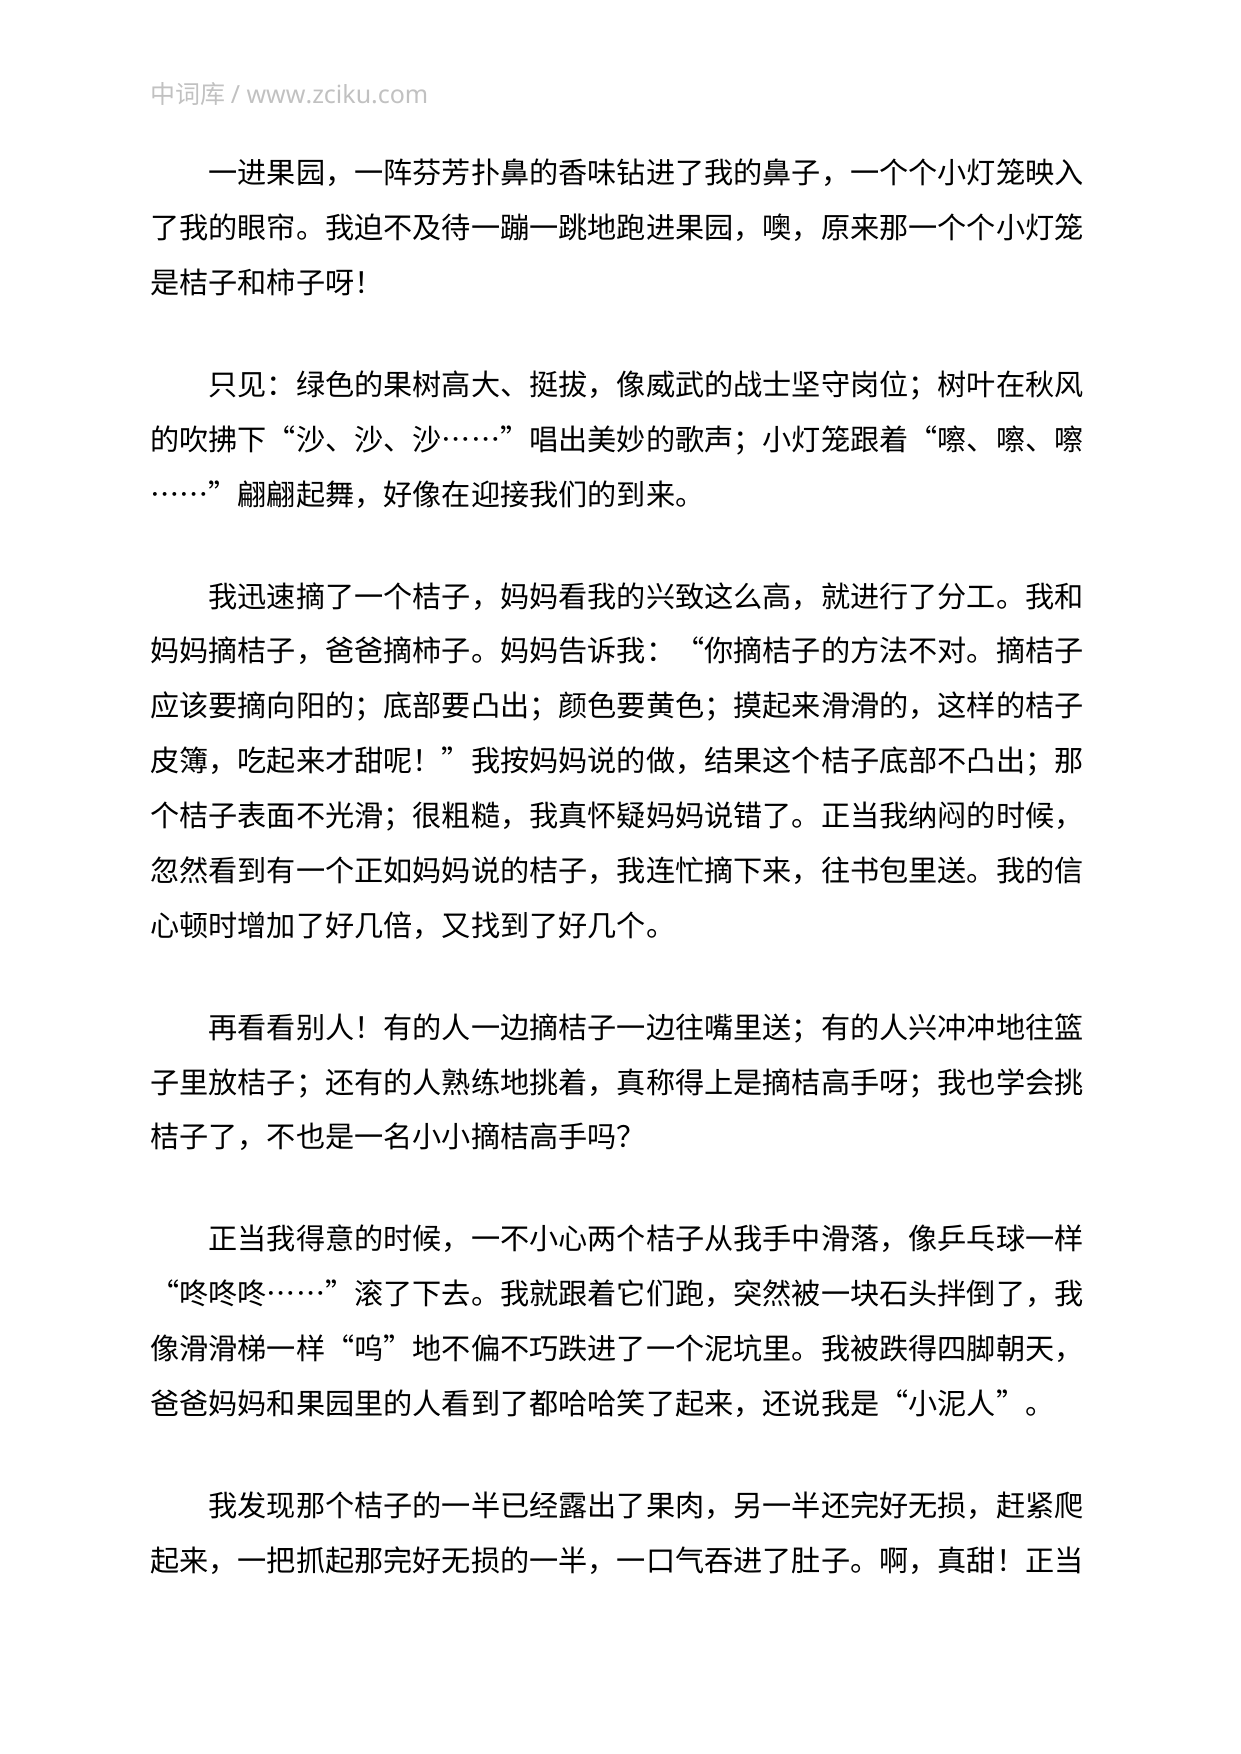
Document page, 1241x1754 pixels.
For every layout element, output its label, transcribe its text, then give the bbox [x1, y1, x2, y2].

text 我迅速摘了一个桔子，妈妈看我的兴致这么高，就进行了分工。我和妈妈摘桔子，爸爸摘柿子。妈妈告诉我：“你摘桔子的方法不对。摘桔子应该要摘向阳的；底部要凸出；颜色要黄色；摸起来滑滑的，这样的桔子皮簿，吃起来才甜呢！”我按妈妈说的做，结果这个桔子底部不凸出；那个桔子表面不光滑；很粗糙，我真怀疑妈妈说错了。正当我纳闷的时候，忽然看到有一个正如妈妈说的桔子，我连忙摘下来，往书包里送。我的信心顿时增加了好几倍，又找到了好几个。 [150, 573, 1090, 945]
text 正当我得意的时候，一不小心两个桔子从我手中滑落，像乒乓球一样“咚咚咚……”滚了下去。我就跟着它们跑，突然被一块石头拌倒了，我像滑滑梯一样“呜”地不偏不巧跌进了一个泥坑里。我被跌得四脚朝天，爸爸妈妈和果园里的人看到了都哈哈笑了起来，还说我是“小泥人”。 [150, 1216, 1090, 1423]
text 一进果园，一阵芬芳扑鼻的香味钻进了我的鼻子，一个个小灯笼映入了我的眼帘。我迫不及待一蹦一跳地跑进果园，噢，原来那一个个小灯笼是桔子和柿子呀！ [150, 150, 1090, 302]
text 再看看别人！有的人一边摘桔子一边往嘴里送；有的人兴冲冲地往篮子里放桔子；还有的人熟练地挑着，真称得上是摘桔高手呀；我也学会挑桔子了，不也是一名小小摘桔高手吗？ [150, 1004, 1090, 1156]
text 只见：绿色的果树高大、挺拔，像威武的战士坚守岗位；树叶在秋风的吹拂下“沙、沙、沙……”唱出美妙的歌声；小灯笼跟着“嚓、嚓、嚓……”翩翩起舞，好像在迎接我们的到来。 [150, 362, 1090, 514]
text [150, 1482, 1090, 1579]
